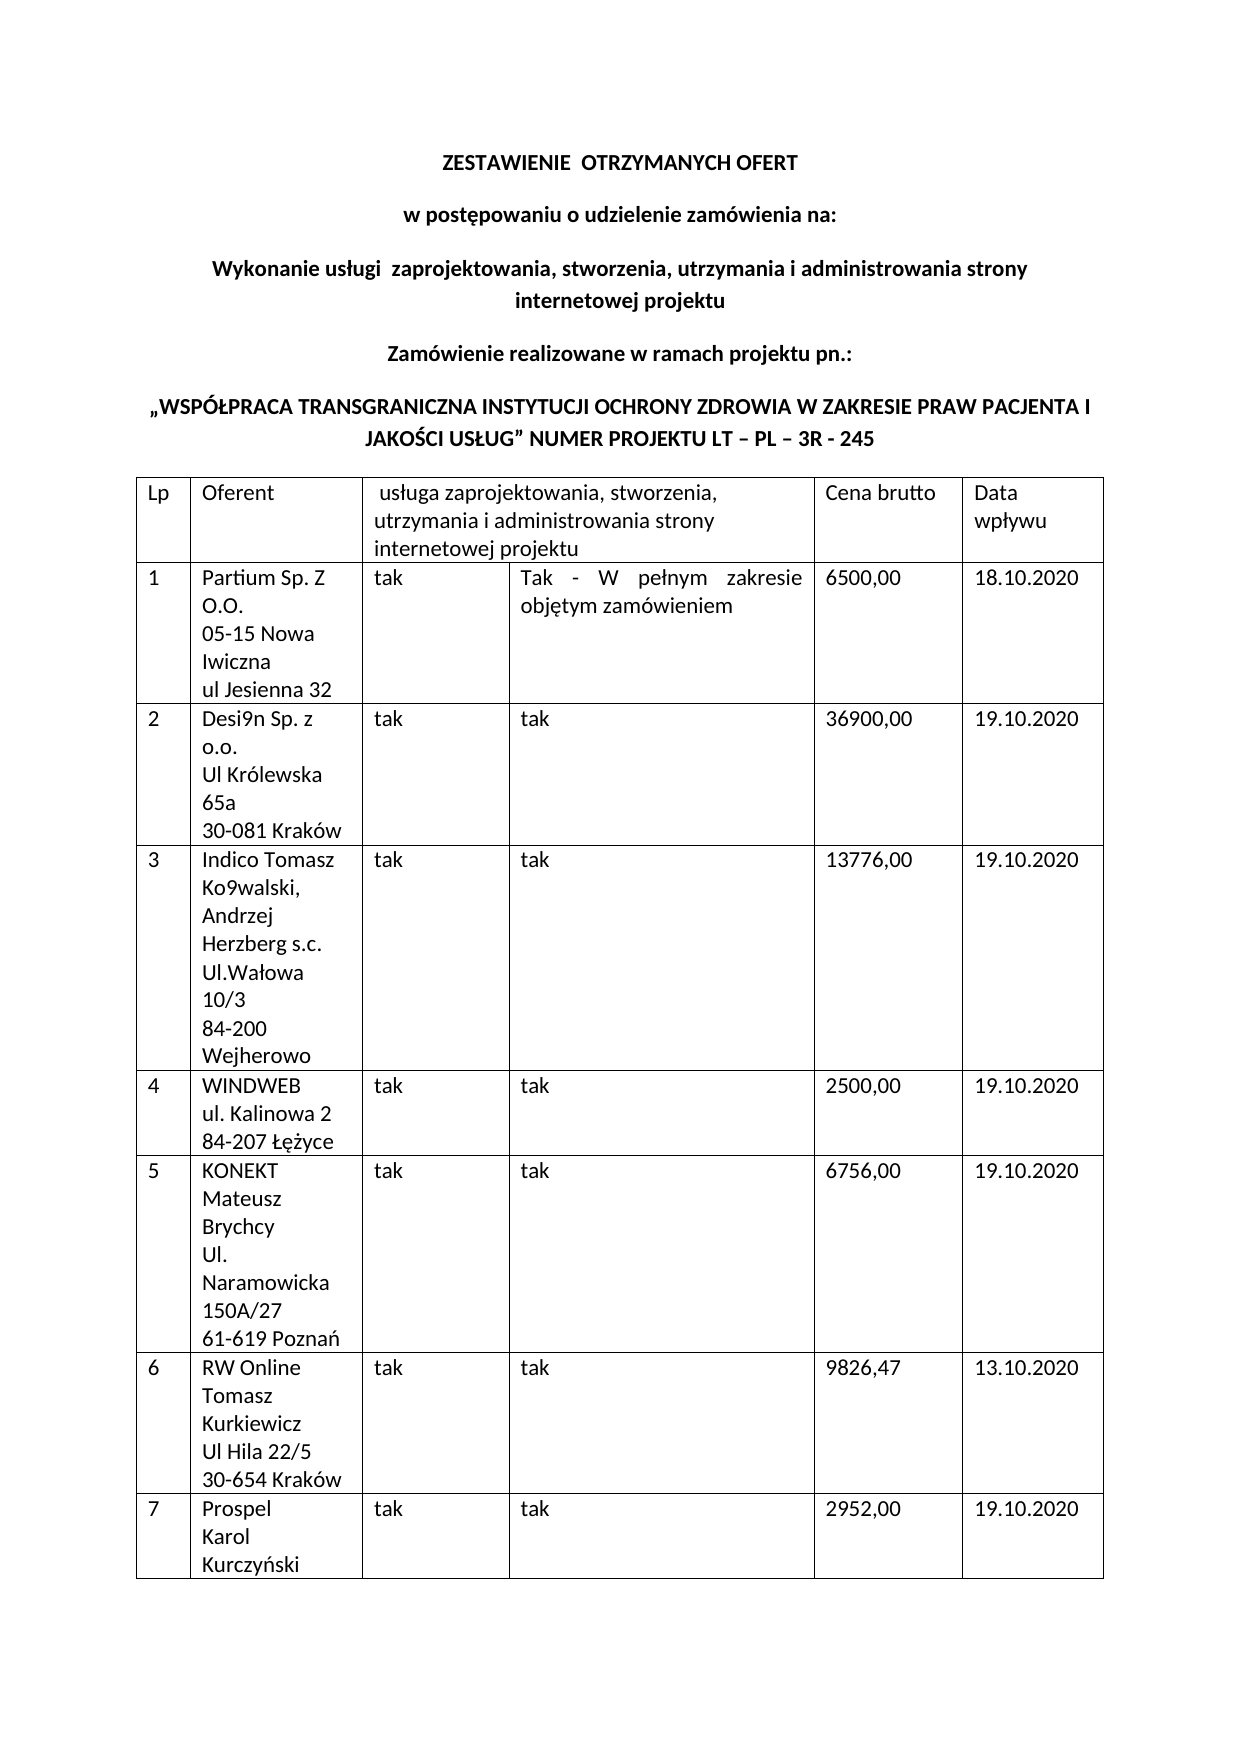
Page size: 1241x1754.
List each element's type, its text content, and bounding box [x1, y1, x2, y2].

table_cell 4 [137, 1071, 190, 1155]
table_cell 13.10.2020 [963, 1353, 1103, 1493]
table_cell Tak - W pełnym zakresie objętym zamówieniem [510, 563, 814, 703]
table_cell tak [510, 1071, 814, 1155]
table_cell 9826,47 [815, 1353, 962, 1493]
table_header Data wpływu [963, 478, 1103, 562]
table_cell 19.10.2020 [963, 1494, 1103, 1578]
table_header usługa zaprojektowania, stworzenia, utrzymania i administrowania strony internetowej projektu [363, 478, 814, 562]
table_header Lp [137, 478, 190, 562]
table_cell Partium Sp. Z O.O. 05-15 Nowa Iwiczna ul Jesienna 32 [191, 563, 362, 703]
table_cell tak [363, 1353, 509, 1493]
text w postępowaniu o udzielenie zamówienia na: [148, 201, 1093, 229]
table_cell tak [363, 1156, 509, 1352]
table_cell 1 [137, 563, 190, 703]
table_cell tak [363, 563, 509, 703]
table_cell Desi9n Sp. z o.o. Ul Królewska 65a 30-081 Kraków [191, 704, 362, 844]
table_cell tak [363, 846, 509, 1070]
table_cell 19.10.2020 [963, 846, 1103, 1070]
table_cell 2 [137, 704, 190, 844]
table_header Oferent [191, 478, 362, 562]
table_header Cena brutto [815, 478, 962, 562]
text „WSPÓŁPRACA TRANSGRANICZNA INSTYTUCJI OCHRONY ZDROWIA W ZAKRESIE PRAW PACJENTA I JAKOŚCI USŁUG” NUMER PROJEKTU LT – PL – 3R - 245 [148, 392, 1093, 452]
table_cell 19.10.2020 [963, 704, 1103, 844]
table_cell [191, 1494, 362, 1578]
table_cell 19.10.2020 [963, 1156, 1103, 1352]
table_cell 7 [137, 1494, 190, 1578]
table_cell tak [363, 1071, 509, 1155]
table_cell WINDWEB ul. Kalinowa 2 84-207 Łężyce [191, 1071, 362, 1155]
table_cell 6 [137, 1353, 190, 1493]
table_cell tak [363, 704, 509, 844]
table_cell KONEKT Mateusz Brychcy Ul. Naramowicka 150A/27 61-619 Poznań [191, 1156, 362, 1352]
table_cell RW Online Tomasz Kurkiewicz Ul Hila 22/5 30-654 Kraków [191, 1353, 362, 1493]
table_cell 36900,00 [815, 704, 962, 844]
table_cell tak [510, 1353, 814, 1493]
text ZESTAWIENIE OTRZYMANYCH OFERT [148, 148, 1093, 176]
text Zamówienie realizowane w ramach projektu pn.: [148, 339, 1093, 367]
table_cell 13776,00 [815, 846, 962, 1070]
table_cell 6500,00 [815, 563, 962, 703]
table_cell 5 [137, 1156, 190, 1352]
table_cell 6756,00 [815, 1156, 962, 1352]
table_cell tak [510, 704, 814, 844]
table_cell 2952,00 [815, 1494, 962, 1578]
table_cell tak [510, 1156, 814, 1352]
table_cell tak [510, 846, 814, 1070]
table_cell 3 [137, 846, 190, 1070]
table_cell tak [363, 1494, 509, 1578]
table_cell Indico Tomasz Ko9walski, Andrzej Herzberg s.c. Ul.Wałowa 10/3 84-200 Wejherowo [191, 846, 362, 1070]
table_cell 19.10.2020 [963, 1071, 1103, 1155]
table_cell 2500,00 [815, 1071, 962, 1155]
table_cell tak [510, 1494, 814, 1578]
text Wykonanie usługi zaprojektowania, stworzenia, utrzymania i administrowania strony internetowej projektu [148, 254, 1093, 314]
table_cell 18.10.2020 [963, 563, 1103, 703]
